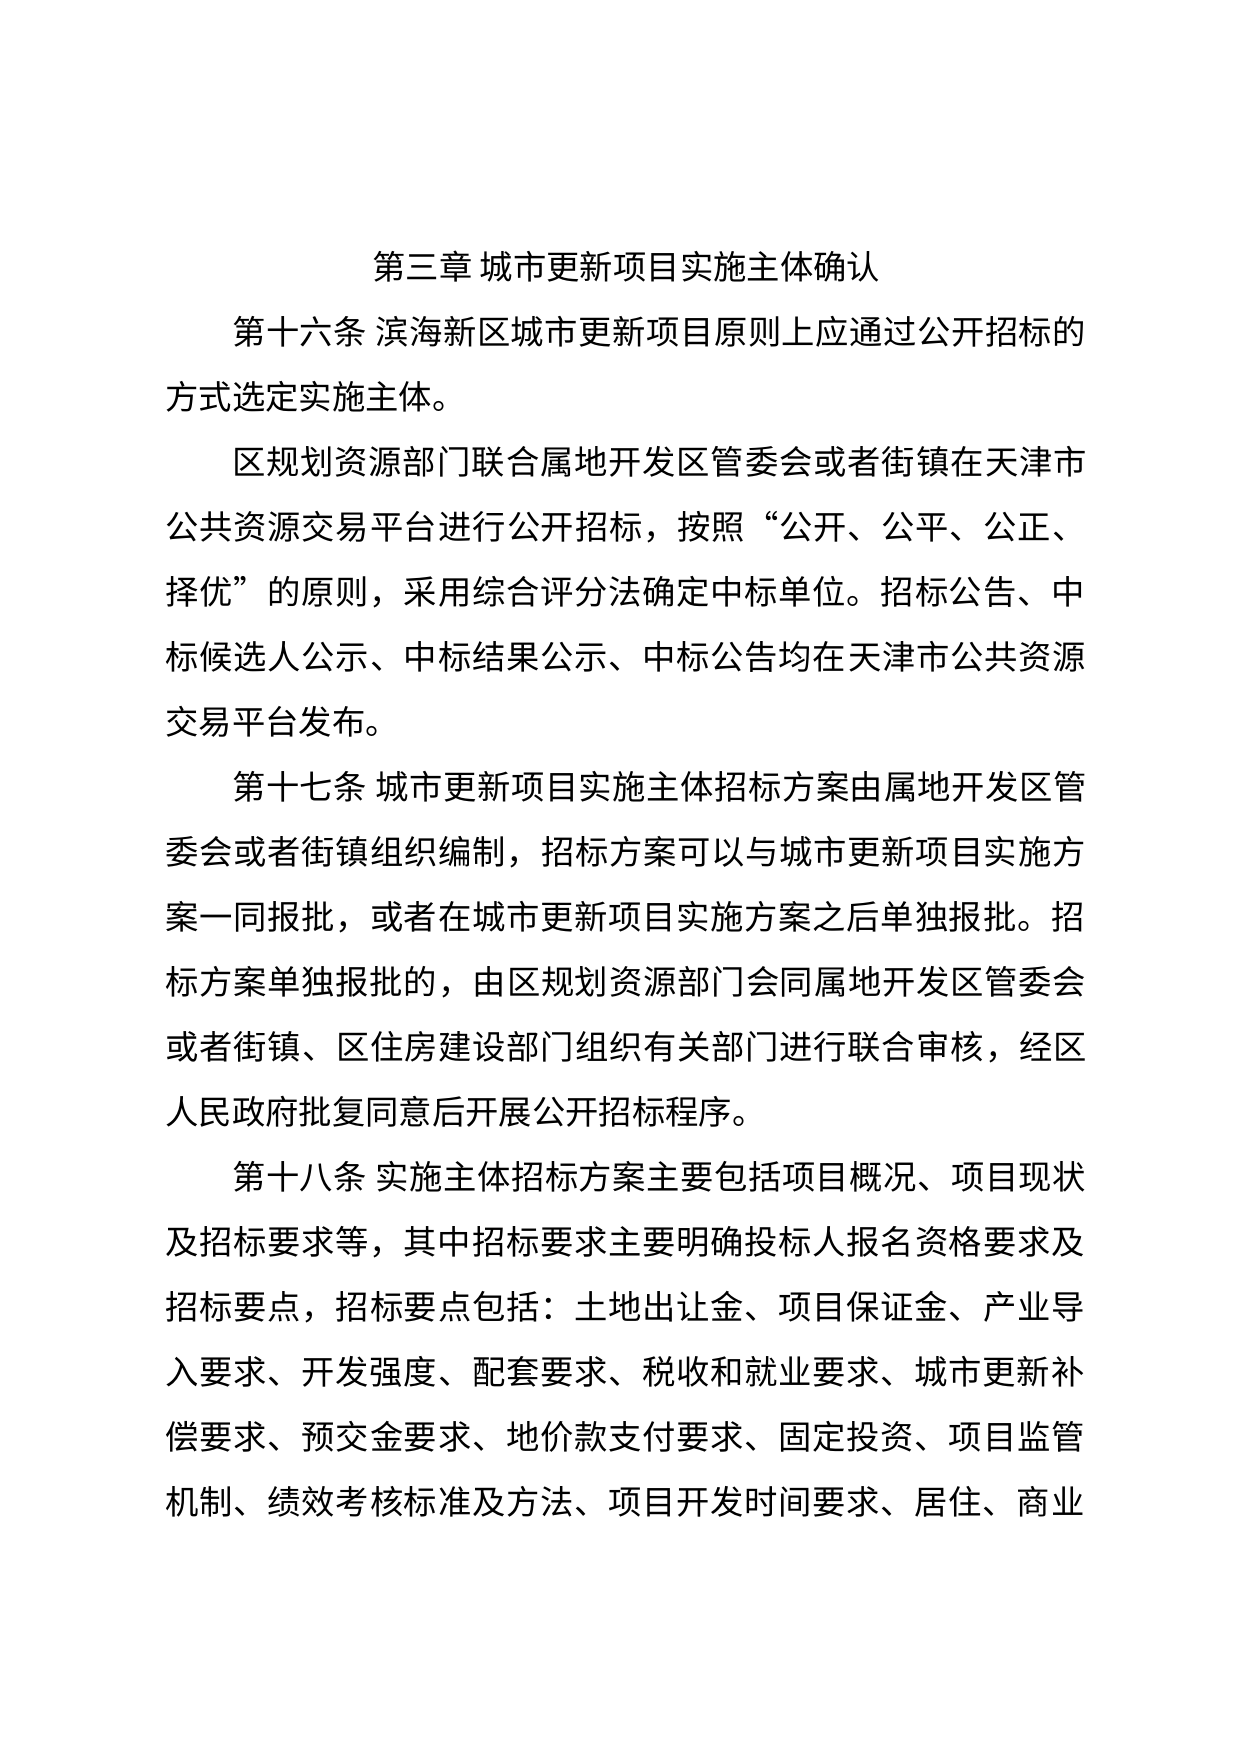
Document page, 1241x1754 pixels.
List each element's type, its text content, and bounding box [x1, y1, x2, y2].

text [165, 1143, 1087, 1533]
text 第十六条 滨海新区城市更新项目原则上应通过公开招标的方式选定实施主体。 [165, 298, 1087, 428]
text 第三章 城市更新项目实施主体确认 [165, 233, 1087, 298]
text 区规划资源部门联合属地开发区管委会或者街镇在天津市公共资源交易平台进行公开招标，按照“公开、公平、公正、择优”的原则，采用综合评分法确定中标单位。招标公告、中标候选人公示、中标结果公示、中标公告均在天津市公共资源交易平台发布。 [165, 614, 1087, 753]
text 区规划资源部门联合属地开发区管委会或者街镇在天津市公共资源交易平台进行公开招标，按照“公开、公平、公正、择优”的原则，采用综合评分法确定中标单位。招标公告、中标候选人公示、中标结果公示、中标公告均在天津市公共资源交易平台发布。 [165, 428, 1087, 566]
text 第十七条 城市更新项目实施主体招标方案由属地开发区管委会或者街镇组织编制，招标方案可以与城市更新项目实施方案一同报批，或者在城市更新项目实施方案之后单独报批。招标方案单独报批的，由区规划资源部门会同属地开发区管委会或者街镇、区住房建设部门组织有关部门进行联合审核，经区人民政府批复同意后开展公开招标程序。 [165, 753, 1087, 1143]
